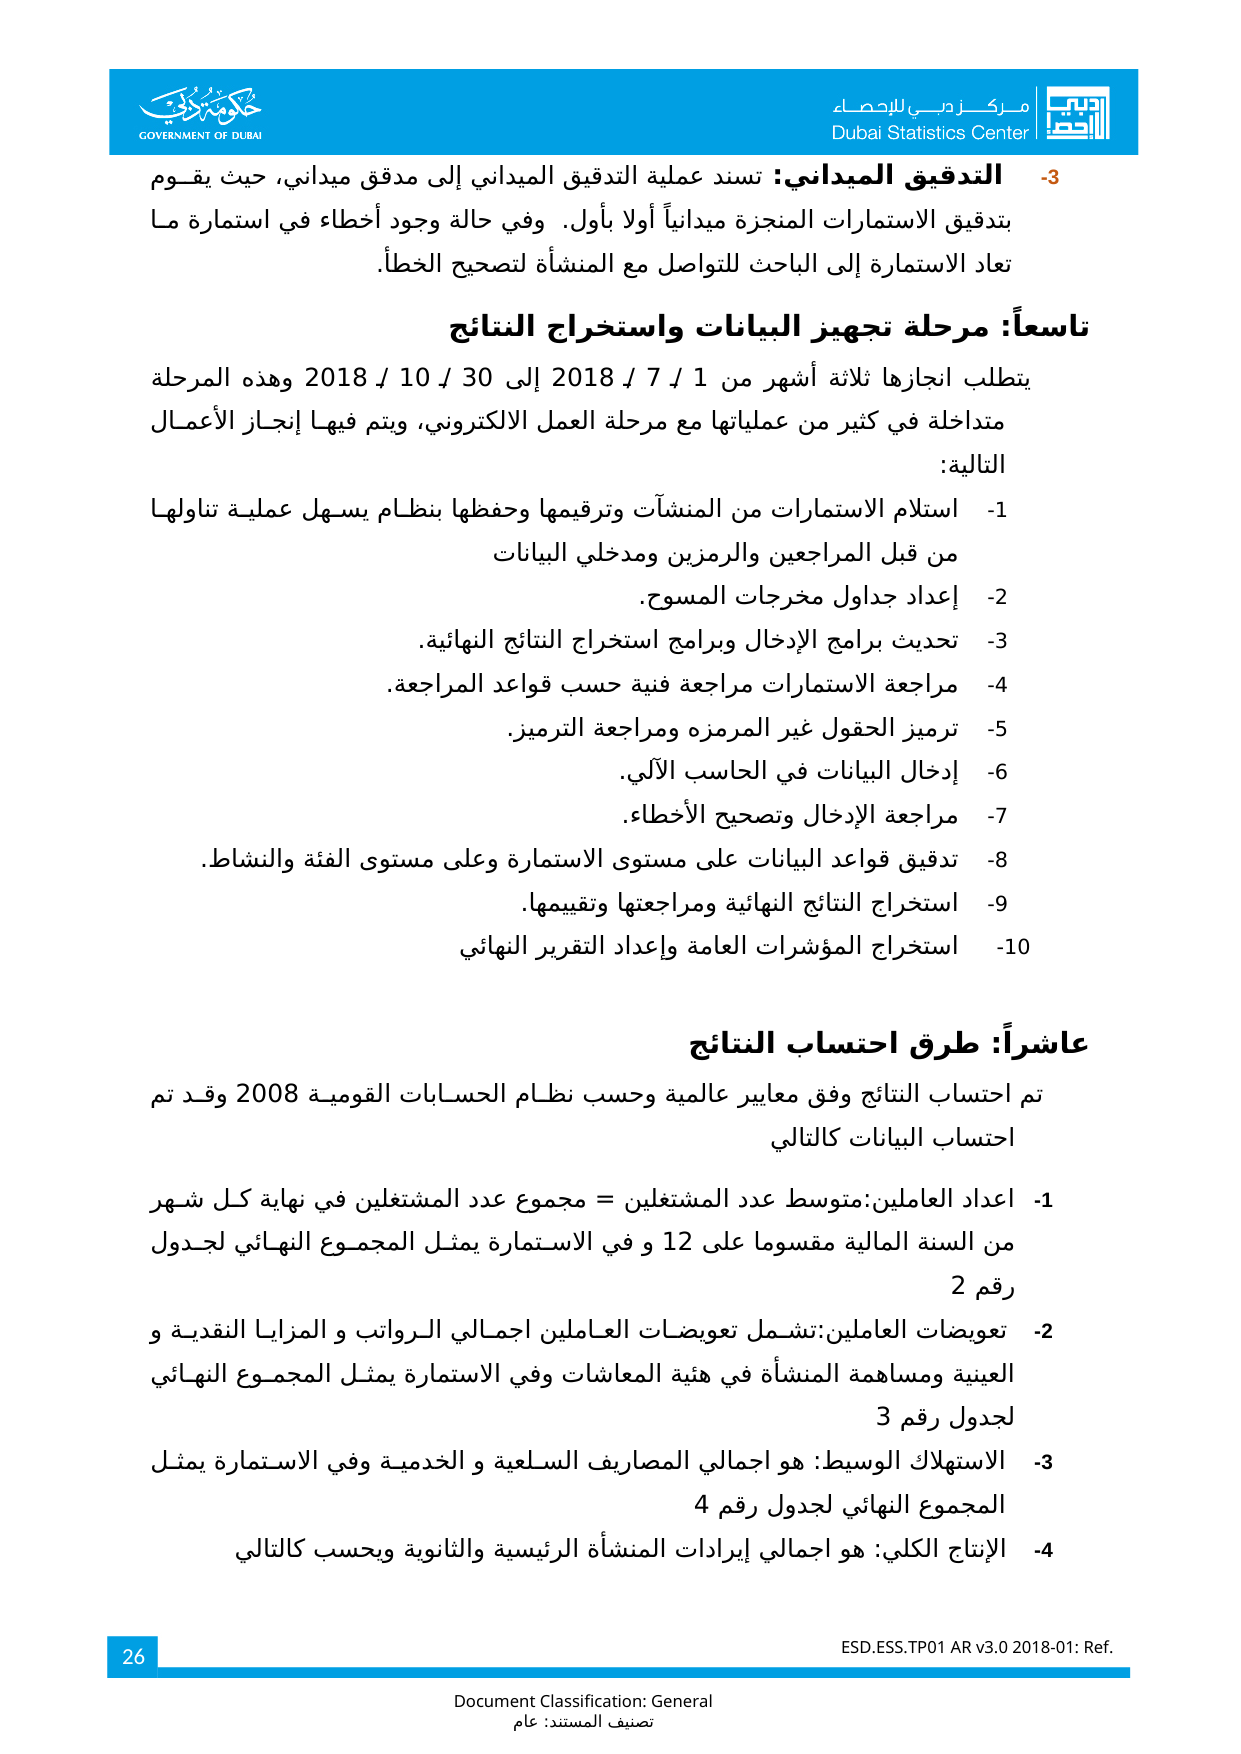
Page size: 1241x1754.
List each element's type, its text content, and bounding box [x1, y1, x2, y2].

list الإنتاج الكلي: هو اجمالي إيرادات المنشأة الرئيسية والثانوية ويحسب كالتالي [150, 1534, 1034, 1563]
text عاشراً: طرق احتساب النتائج [150, 1026, 1090, 1060]
list تعويضات العاملين:تشمل تعويضات العاملين اجمالي الرواتب و المزايا النقدية و العينية ومساهمة المنشأة في هئية المعاشات وفي الاستمارة يمثل المجموع النهائي لجدول رقم 3 [150, 1315, 1034, 1432]
picture [1053, 123, 1087, 133]
list اعداد العاملين:متوسط عدد المشتغلين = مجموع عدد المشتغلين في نهاية كل شهر من السنة المالية مقسوما على 12 و في الاستمارة يمثل المجموع النهائي لجدول رقم 2 [150, 1184, 1034, 1300]
list يتطلب انجازها ثلاثة أشهر من 1 / 7 / 2018 إلى 30 / 10 / 2018 وهذه المرحلة متداخلة في كثير من عملياتها مع مرحلة العمل الالكتروني، ويتم فيها إنجاز الأعمال التالية: [150, 363, 1043, 479]
list استلام الاستمارات من المنشآت وترقيمها وحفظها بنظام يسهل عملية تناولها من قبل المراجعين والرمزين ومدخلي البيانات [150, 494, 987, 567]
picture [231, 99, 240, 110]
picture [1096, 99, 1103, 138]
text تم احتساب النتائج وفق معايير عالمية وحسب نظام الحسابات القومية 2008 وقد تم احتساب البيانات كالتالي [150, 1079, 1043, 1152]
list ترميز الحقول غير المرمزه ومراجعة الترميز. [150, 713, 987, 742]
list إعداد جداول مخرجات المسوح. [150, 581, 987, 611]
text تاسعاً: مرحلة تجهيز البيانات واستخراج النتائج [150, 309, 1090, 343]
list التدقيق الميداني: تسند عملية التدقيق الميداني إلى مدقق ميداني، حيث يقوم بتدقيق الاستمارات المنجزة ميدانياً أولا بأول. وفي حالة وجود أخطاء في استمارة ما تعاد الاستمارة إلى الباحث للتواصل مع المنشأة لتصحيح الخطأ. [150, 159, 1041, 278]
list استخراج المؤشرات العامة وإعداد التقرير النهائي [150, 931, 996, 961]
list استخراج النتائج النهائية ومراجعتها وتقييمها. [150, 888, 987, 917]
list الاستهلاك الوسيط: هو اجمالي المصاريف السلعية و الخدمية وفي الاستمارة يمثل المجموع النهائي لجدول رقم 4 [150, 1446, 1034, 1519]
picture [1090, 99, 1098, 110]
list تحديث برامج الإدخال وبرامج استخراج النتائج النهائية. [150, 625, 987, 654]
list مراجعة الاستمارات مراجعة فنية حسب قواعد المراجعة. [150, 669, 987, 698]
list تدقيق قواعد البيانات على مستوى الاستمارة وعلى مستوى الفئة والنشاط. [150, 844, 987, 873]
list إدخال البيانات في الحاسب الآلي. [150, 756, 987, 786]
picture [106, 1632, 1131, 1681]
list مراجعة الإدخال وتصحيح الأخطاء. [150, 800, 987, 829]
picture [1048, 87, 1109, 138]
